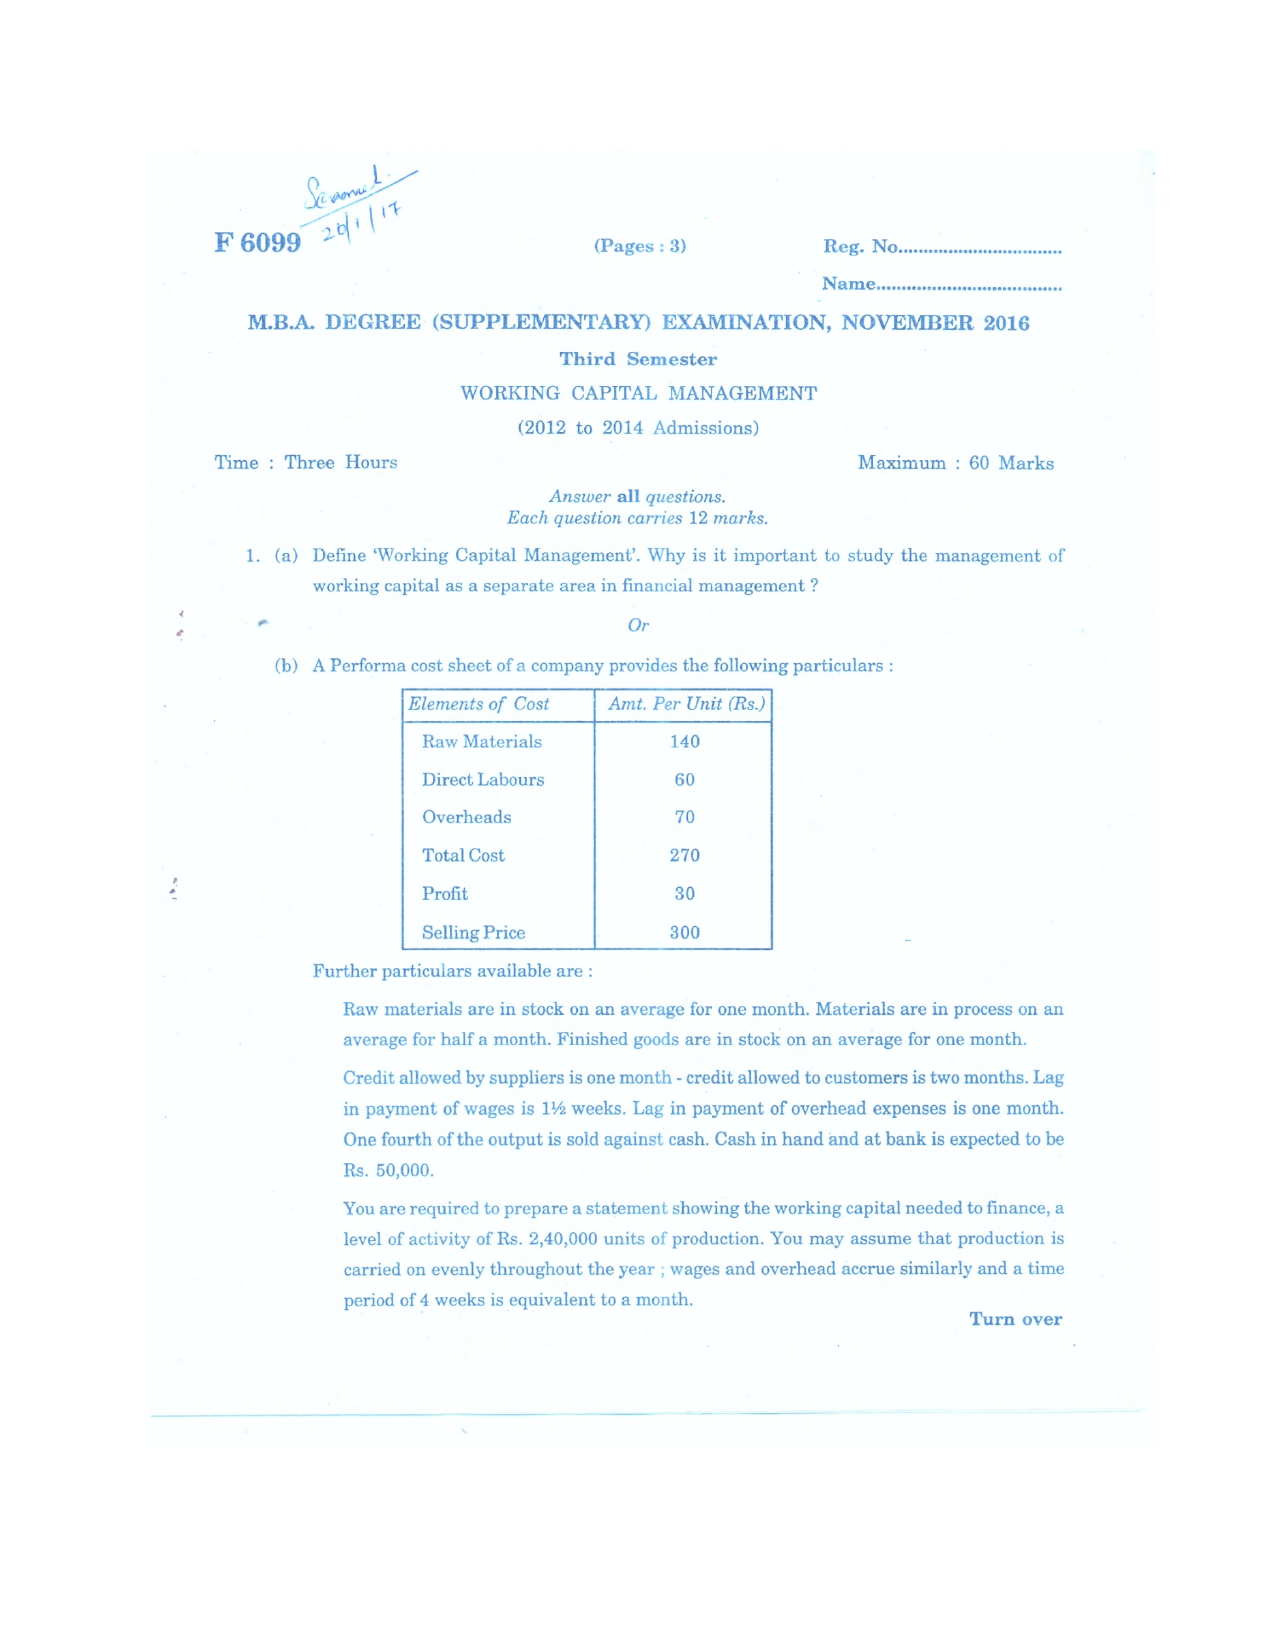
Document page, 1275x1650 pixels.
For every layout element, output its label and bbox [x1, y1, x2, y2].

picture [150, 150, 1155, 1447]
